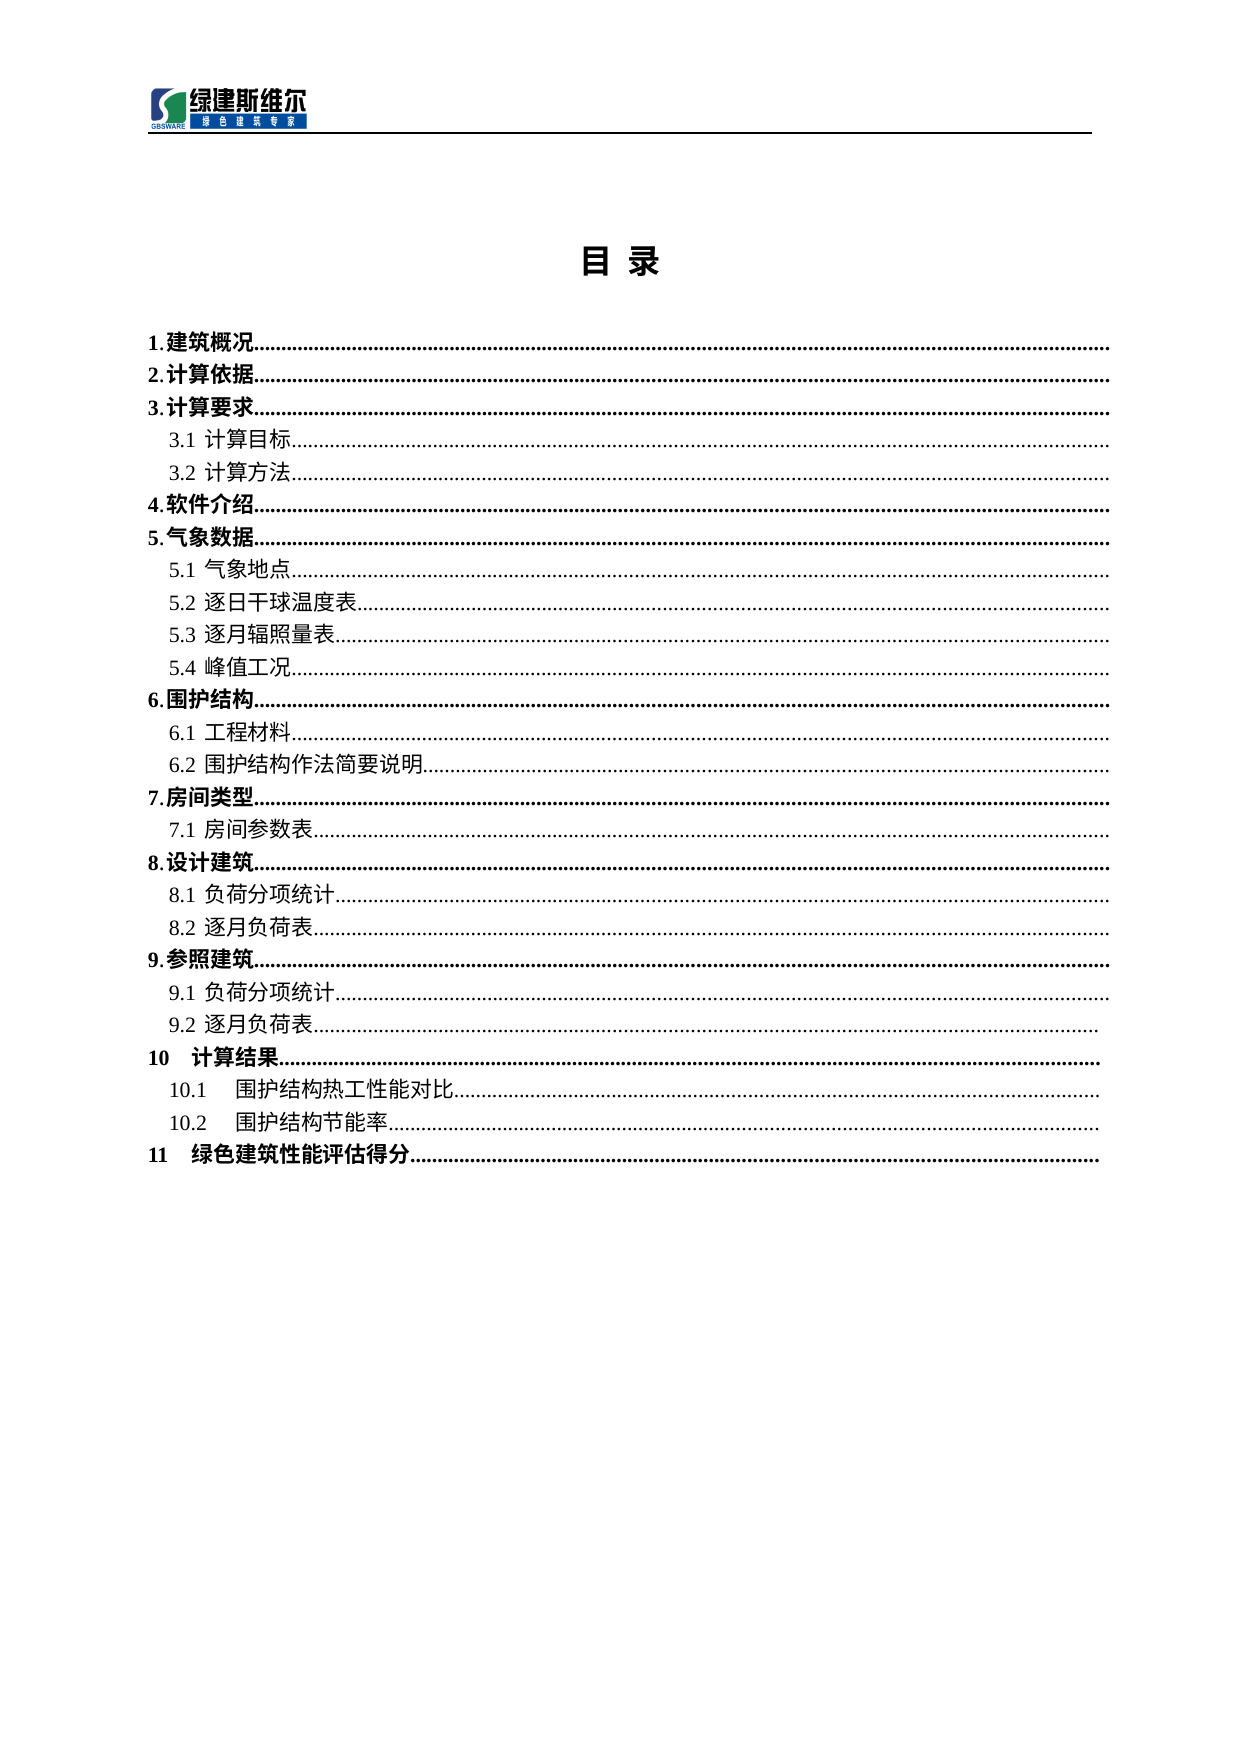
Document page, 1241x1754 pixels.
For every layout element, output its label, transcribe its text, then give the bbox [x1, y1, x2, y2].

text 3.2 计算方法 4 [168, 454, 1092, 487]
text 8.1 负荷分项统计 7 [168, 877, 1092, 909]
text 3.1 计算目标 3 [168, 422, 1092, 454]
text 10 计算结果 11 [148, 1039, 1092, 1072]
text 10.1 围护结构热工性能对比 11 [168, 1072, 1092, 1104]
text 9.1 负荷分项统计 9 [168, 974, 1092, 1007]
text 8.2 逐月负荷表 8 [168, 909, 1092, 942]
text 5.1 气象地点 4 [168, 552, 1092, 584]
text 9 参照建筑 9 [148, 942, 1092, 974]
text 5.4 峰值工况 5 [168, 649, 1092, 682]
text 5.3 逐月辐照量表 5 [168, 617, 1092, 649]
text 2 计算依据 3 [148, 357, 1092, 389]
text 10.2 围护结构节能率 12 [168, 1104, 1092, 1137]
text 5.2 逐日干球温度表 5 [168, 584, 1092, 617]
text 3 计算要求 3 [148, 389, 1092, 422]
text 5 气象数据 4 [148, 519, 1092, 552]
text 6.1 工程材料 6 [168, 714, 1092, 747]
text 9.2 逐月负荷表 10 [168, 1007, 1092, 1039]
text 11 绿色建筑性能评估得分 12 [148, 1137, 1092, 1169]
text 1 建筑概况 3 [148, 324, 1092, 357]
text 6.2 围护结构作法简要说明 6 [168, 747, 1092, 779]
text 7.1 房间参数表 7 [168, 812, 1092, 844]
text 4 软件介绍 4 [148, 487, 1092, 519]
text 8 设计建筑 7 [148, 844, 1092, 877]
text 目 录 [148, 162, 1092, 292]
text 7 房间类型 7 [148, 779, 1092, 812]
text 6 围护结构 6 [148, 682, 1092, 714]
picture [147, 88, 308, 130]
